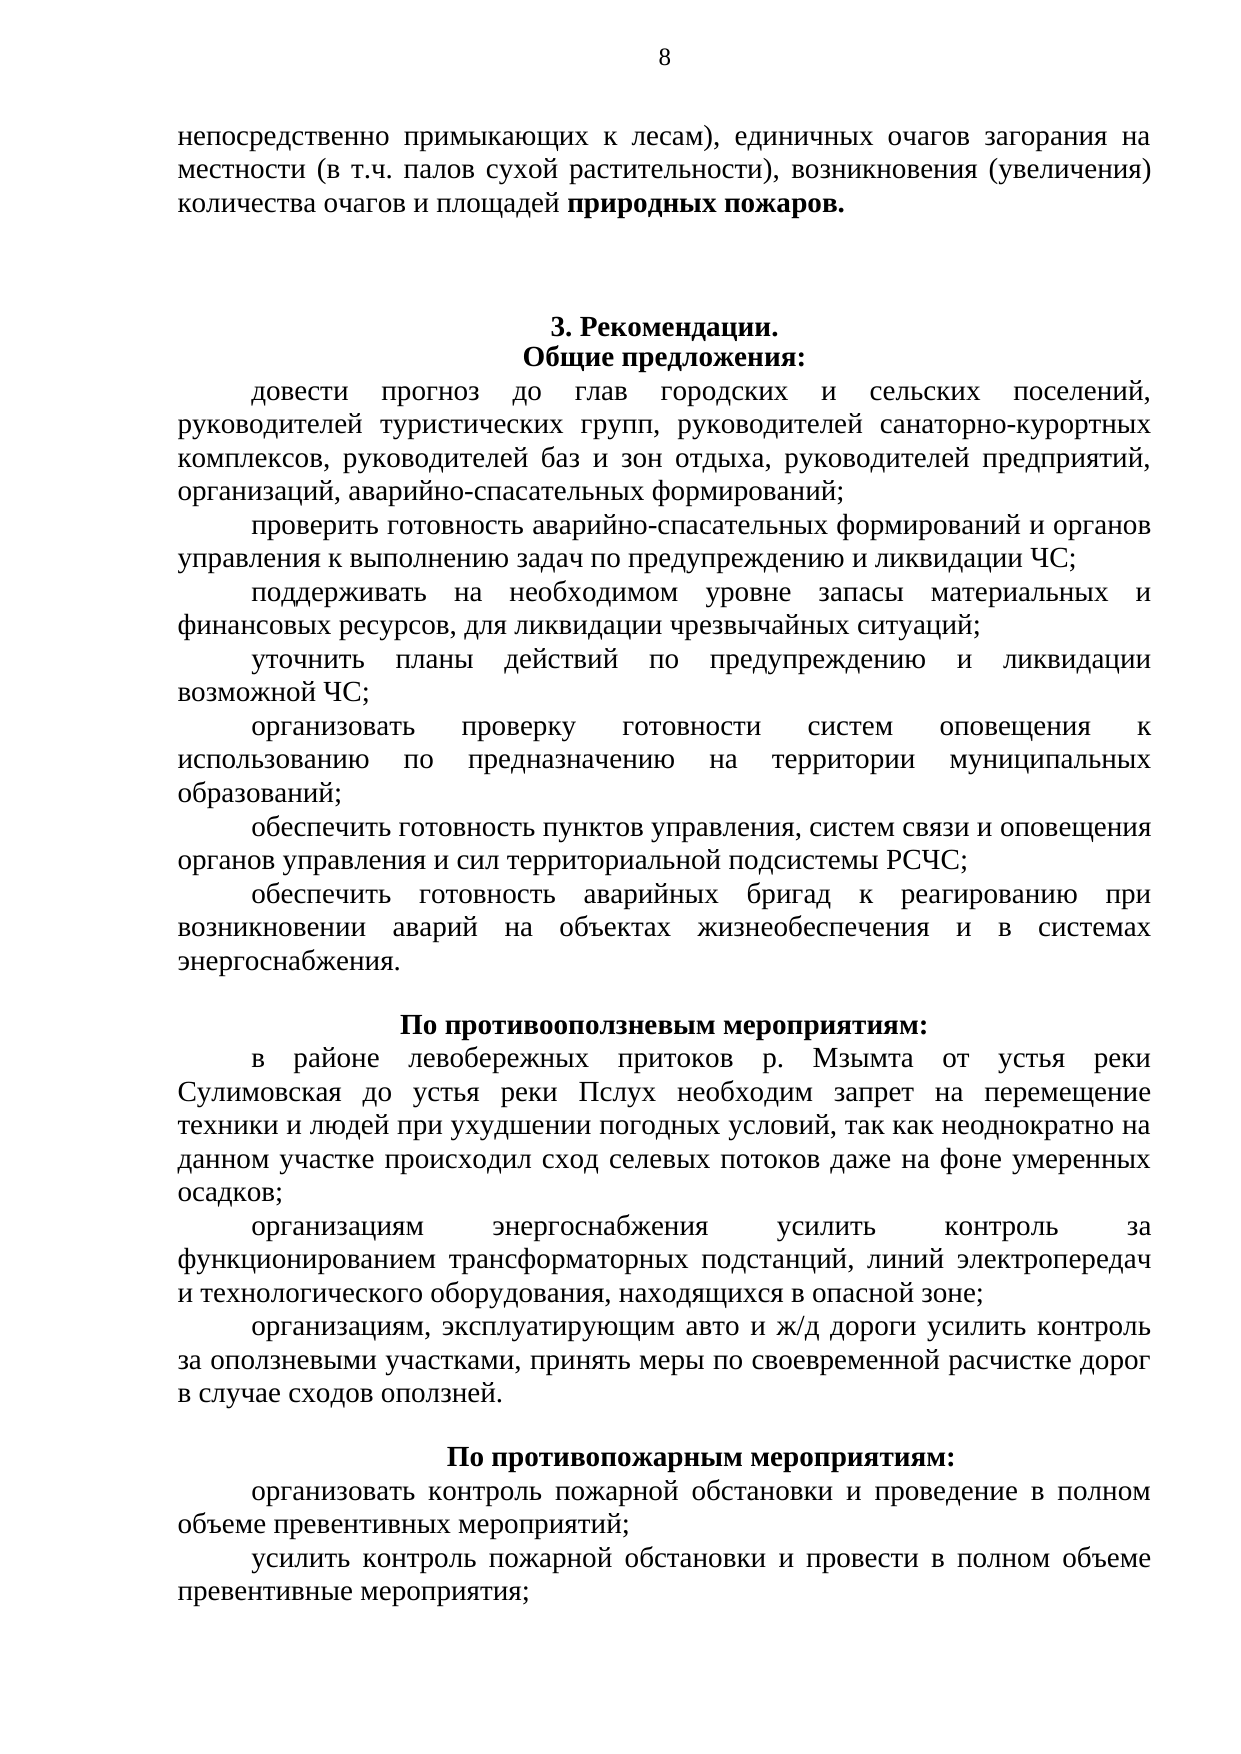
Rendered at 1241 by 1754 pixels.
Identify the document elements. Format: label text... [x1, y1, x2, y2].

text Общие предложения: [177, 343, 1152, 373]
text 3. Рекомендации. [177, 312, 1152, 343]
text организациям, эксплуатирующим авто и ж/д дороги усилить контроль за оползневыми участками, принять меры по своевременной расчистке дорог в случае сходов оползней. [177, 1308, 1152, 1409]
text проверить готовность аварийно-спасательных формирований и органов управления к выполнению задач по предупреждению и ликвидации ЧС; [177, 507, 1152, 574]
text По противопожарным мероприятиям: [177, 1443, 1152, 1473]
text усилить контроль пожарной обстановки и провести в полном объеме превентивные мероприятия; [177, 1540, 1152, 1607]
text организовать контроль пожарной обстановки и проведение в полном объеме превентивных мероприятий; [177, 1473, 1152, 1540]
text в районе левобережных притоков р. Мзымта от устья реки Сулимовская до устья реки Пслух необходим запрет на перемещение техники и людей при ухудшении погодных условий, так как неоднократно на данном участке происходил сход селевых потоков даже на фоне умеренных осадков; [177, 1040, 1152, 1208]
text довести прогноз до глав городских и сельских поселений, руководителей туристических групп, руководителей санаторно-курортных комплексов, руководителей баз и зон отдыха, руководителей предприятий, организаций, аварийно-спасательных формирований; [177, 373, 1152, 507]
text уточнить планы действий по предупреждению и ликвидации возможной ЧС; [177, 641, 1152, 708]
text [177, 118, 1152, 219]
text обеспечить готовность пунктов управления, систем связи и оповещения органов управления и сил территориальной подсистемы РСЧС; [177, 809, 1152, 876]
text По противооползневым мероприятиям: [177, 1010, 1152, 1040]
text организациям энергоснабжения усилить контроль за функционированием трансформаторных подстанций, линий электропередач и технологического оборудования, находящихся в опасной зоне; [177, 1208, 1152, 1308]
text обеспечить готовность аварийных бригад к реагированию при возникновении аварий на объектах жизнеобеспечения и в системах энергоснабжения. [177, 876, 1152, 976]
text организовать проверку готовности систем оповещения к использованию по предназначению на территории муниципальных образований; [177, 708, 1152, 809]
text поддерживать на необходимом уровне запасы материальных и финансовых ресурсов, для ликвидации чрезвычайных ситуаций; [177, 574, 1152, 641]
